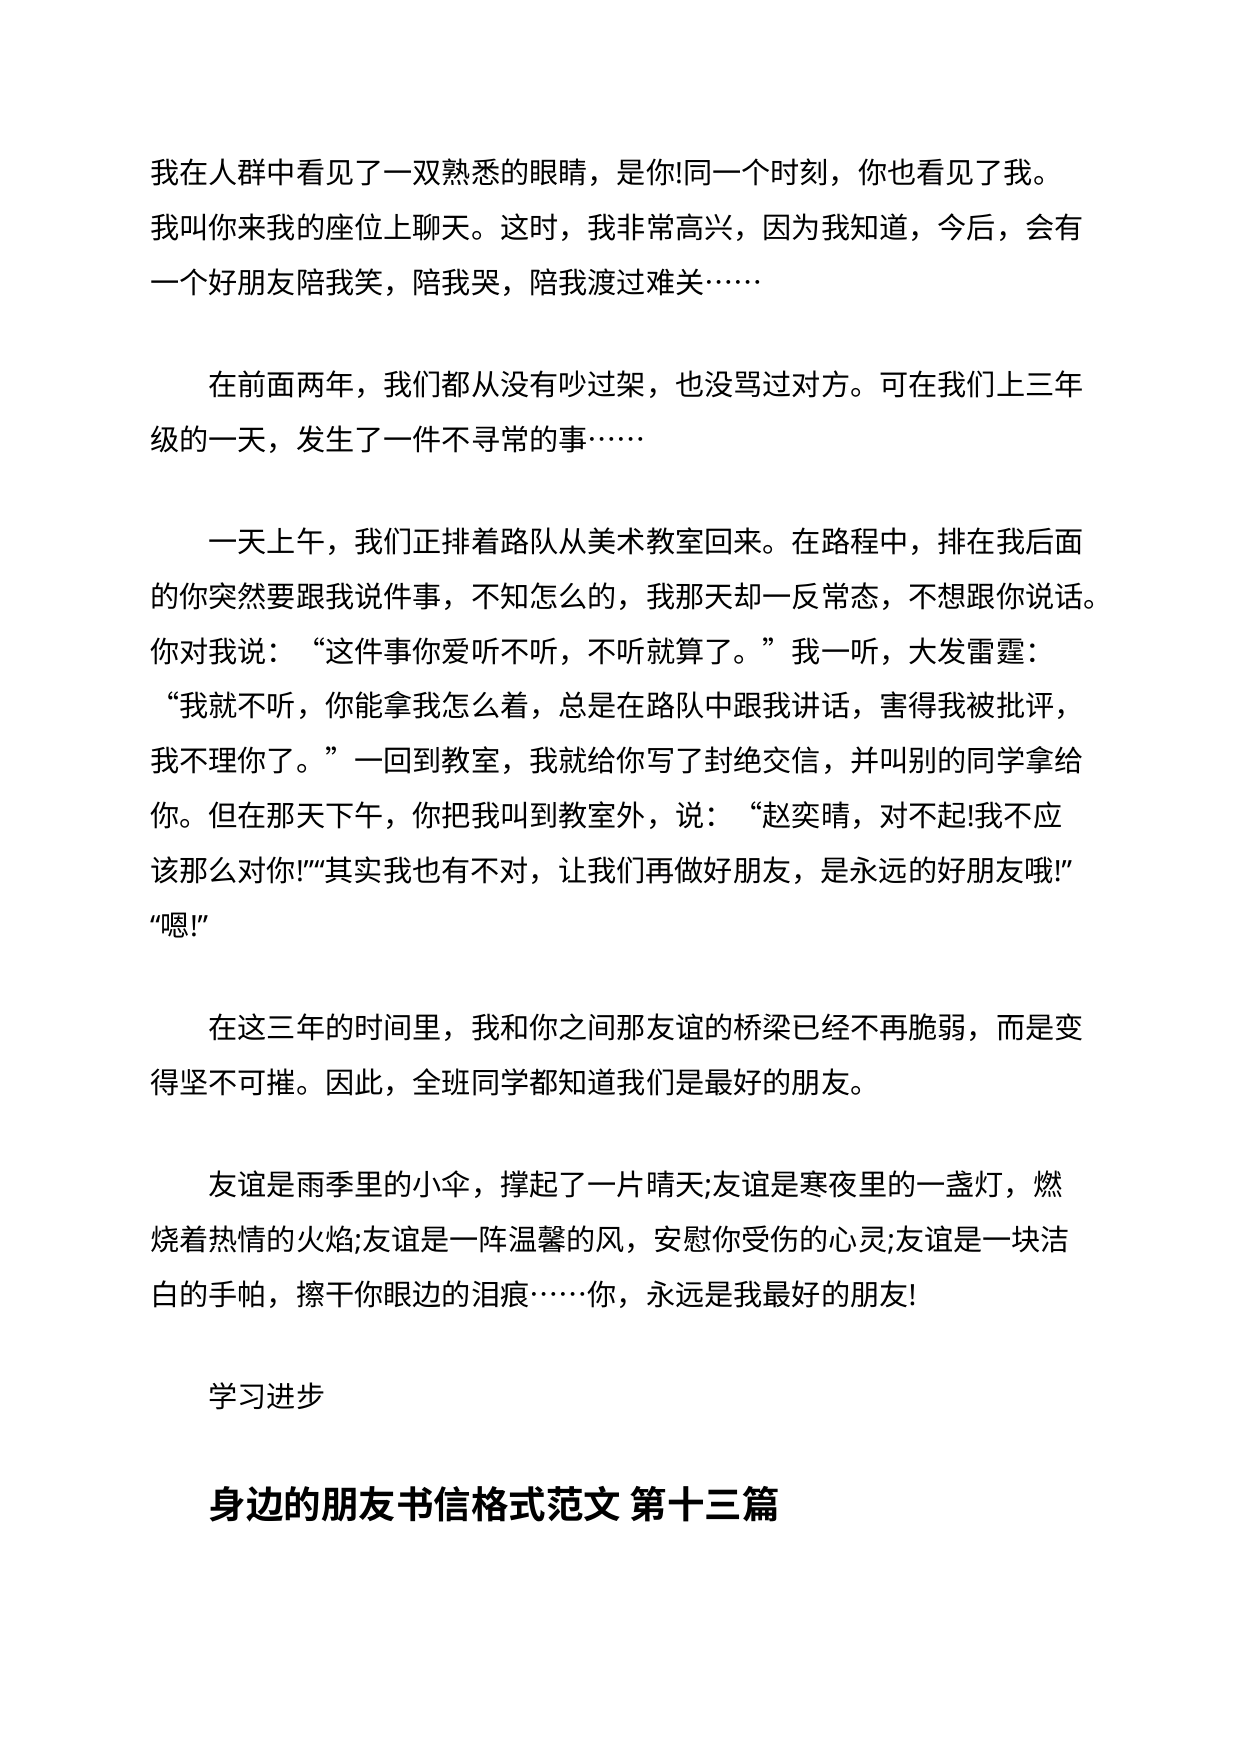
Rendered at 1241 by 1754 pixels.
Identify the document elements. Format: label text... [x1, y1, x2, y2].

text 身边的朋友书信格式范文 第十三篇 [150, 1475, 1090, 1529]
text 学习进步 [150, 1373, 1090, 1416]
text 友谊是雨季里的小伞，撑起了一片晴天;友谊是寒夜里的一盏灯，燃烧着热情的火焰;友谊是一阵温馨的风，安慰你受伤的心灵;友谊是一块洁白的手帕，擦干你眼边的泪痕……你，永远是我最好的朋友! [150, 1161, 1090, 1314]
text 在前面两年，我们都从没有吵过架，也没骂过对方。可在我们上三年级的一天，发生了一件不寻常的事…… [150, 362, 1090, 459]
text 一天上午，我们正排着路队从美术教室回来。在路程中，排在我后面的你突然要跟我说件事，不知怎么的，我那天却一反常态，不想跟你说话。你对我说：“这件事你爱听不听，不听就算了。”我一听，大发雷霆：“我就不听，你能拿我怎么着，总是在路队中跟我讲话，害得我被批评，我不理你了。”一回到教室，我就给你写了封绝交信，并叫别的同学拿给你。但在那天下午，你把我叫到教室外，说：“赵奕晴，对不起!我不应该那么对你!”“其实我也有不对，让我们再做好朋友，是永远的好朋友哦!”“嗯!” [150, 518, 1090, 945]
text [150, 150, 1090, 302]
text 在这三年的时间里，我和你之间那友谊的桥梁已经不再脆弱，而是变得坚不可摧。因此，全班同学都知道我们是最好的朋友。 [150, 1005, 1090, 1102]
